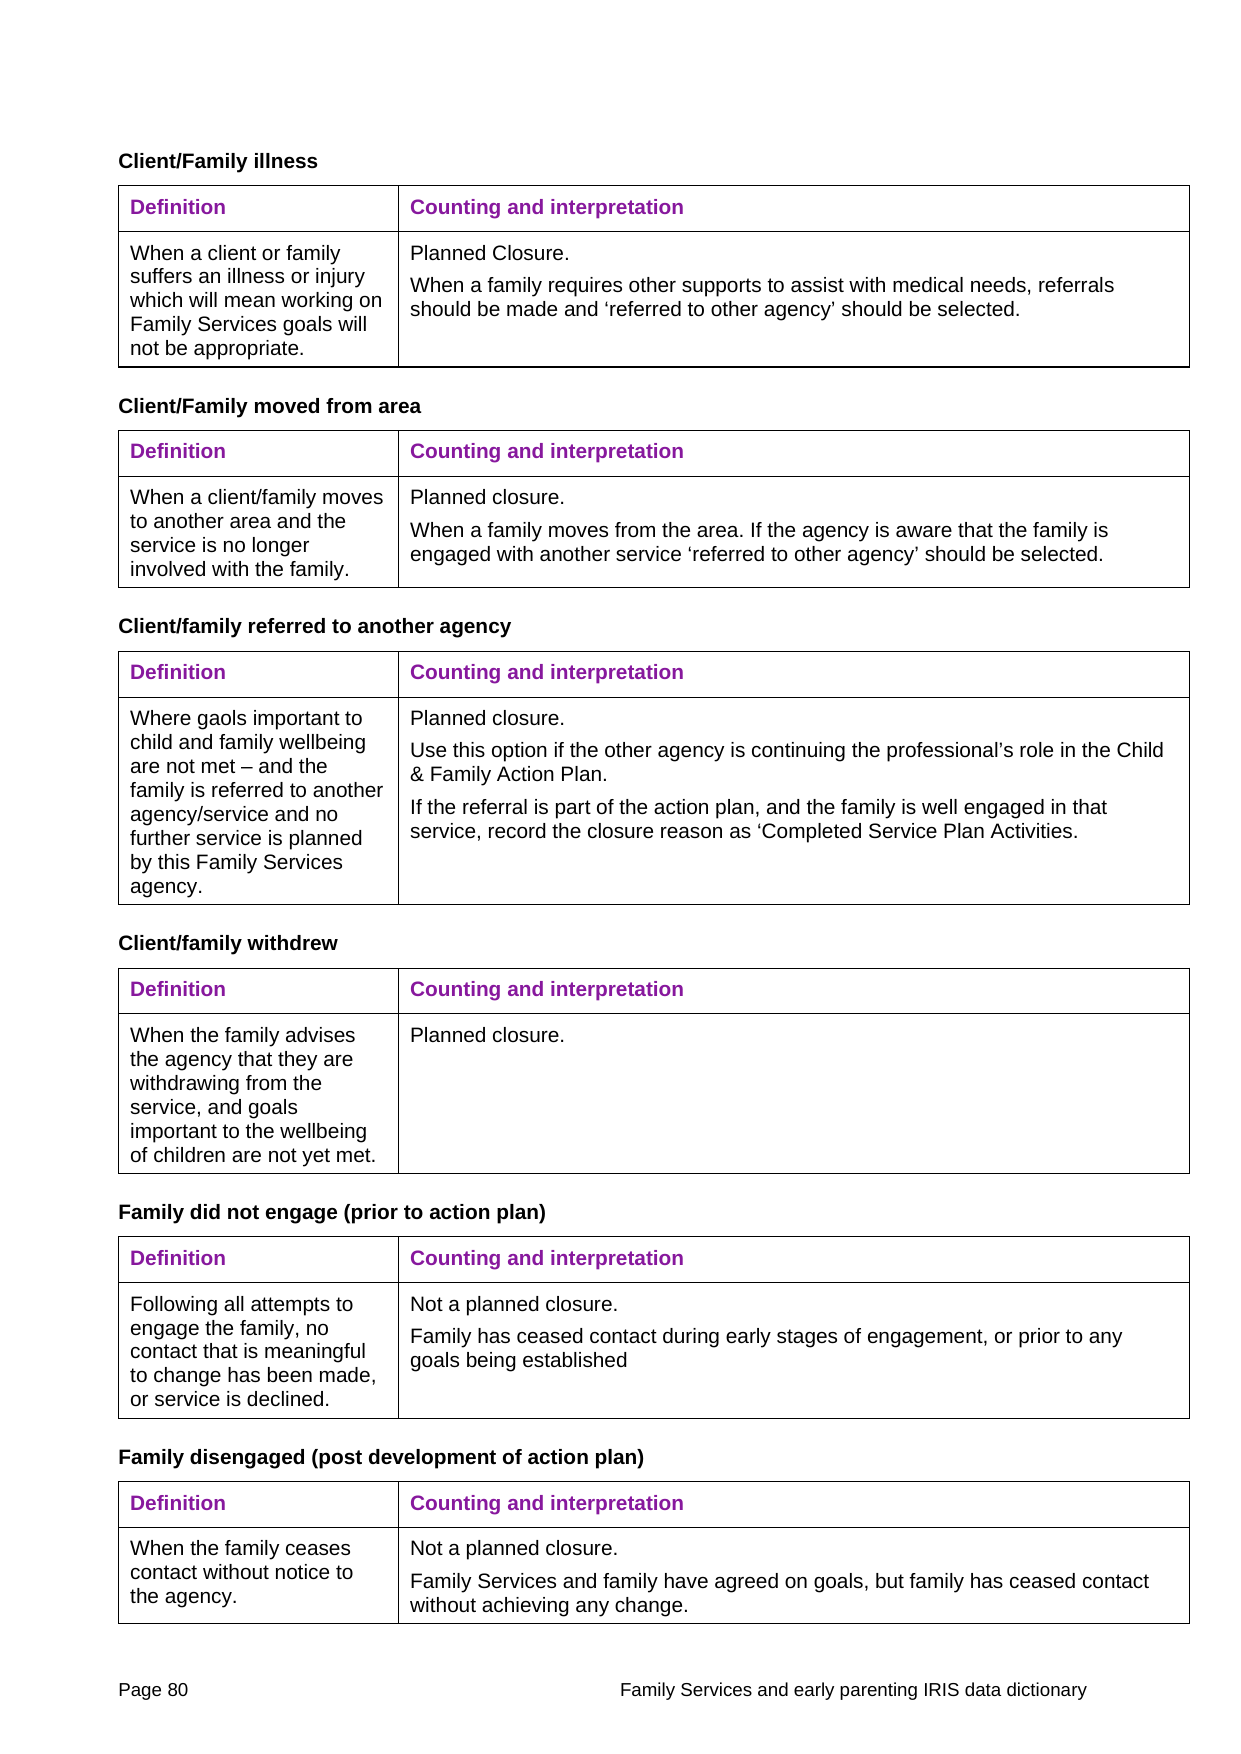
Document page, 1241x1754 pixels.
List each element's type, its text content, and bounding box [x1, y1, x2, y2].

table_header Counting and interpretation [399, 431, 1189, 476]
table_header Counting and interpretation [399, 186, 1189, 231]
table_header Definition [119, 969, 398, 1013]
table_header Counting and interpretation [399, 1482, 1189, 1527]
table_cell Following all attempts to engage the family, no contact that is meaningful to change has been made, or service is declined. [119, 1283, 398, 1417]
table_cell When a client or family suffers an illness or injury which will mean working on Family Services goals will not be appropriate. [119, 232, 398, 366]
subtitle Client/family withdrew [118, 930, 1122, 955]
table_cell Not a planned closure. Family Services and family have agreed on goals, but family has ceased contact without achieving any change. [399, 1528, 1189, 1623]
table_header Counting and interpretation [399, 1237, 1189, 1282]
subtitle Family did not engage (prior to action plan) [118, 1199, 1122, 1224]
table_header Counting and interpretation [399, 969, 1189, 1013]
table_cell Planned closure. [399, 1014, 1189, 1173]
table_cell Where gaols important to child and family wellbeing are not met – and the family is referred to another agency/service and no further service is planned by this Family Services agency. [119, 698, 398, 904]
table_header Definition [119, 431, 398, 476]
table_cell When the family ceases contact without notice to the agency. [119, 1528, 398, 1623]
table_header Definition [119, 1237, 398, 1282]
subtitle Client/family referred to another agency [118, 613, 1122, 638]
table_cell Planned Closure. When a family requires other supports to assist with medical needs, referrals should be made and ‘referred to other agency’ should be selected. [399, 232, 1189, 366]
table_cell Planned closure. When a family moves from the area. If the agency is aware that the family is engaged with another service ‘referred to other agency’ should be selected. [399, 477, 1189, 587]
table_cell Planned closure. Use this option if the other agency is continuing the professional’s role in the Child & Family Action Plan. If the referral is part of the action plan, and the family is well engaged in that service, record the closure reason as ‘Completed Service Plan Activities. [399, 698, 1189, 904]
subtitle Client/Family moved from area [118, 392, 1122, 417]
table_header Counting and interpretation [399, 652, 1189, 697]
subtitle Client/Family illness [118, 148, 1122, 173]
table_cell Not a planned closure. Family has ceased contact during early stages of engagement, or prior to any goals being established [399, 1283, 1189, 1417]
table_header Definition [119, 652, 398, 697]
table_header Definition [119, 1482, 398, 1527]
table_cell When a client/family moves to another area and the service is no longer involved with the family. [119, 477, 398, 587]
subtitle Family disengaged (post development of action plan) [118, 1443, 1122, 1468]
table_cell When the family advises the agency that they are withdrawing from the service, and goals important to the wellbeing of children are not yet met. [119, 1014, 398, 1173]
table_header Definition [119, 186, 398, 231]
